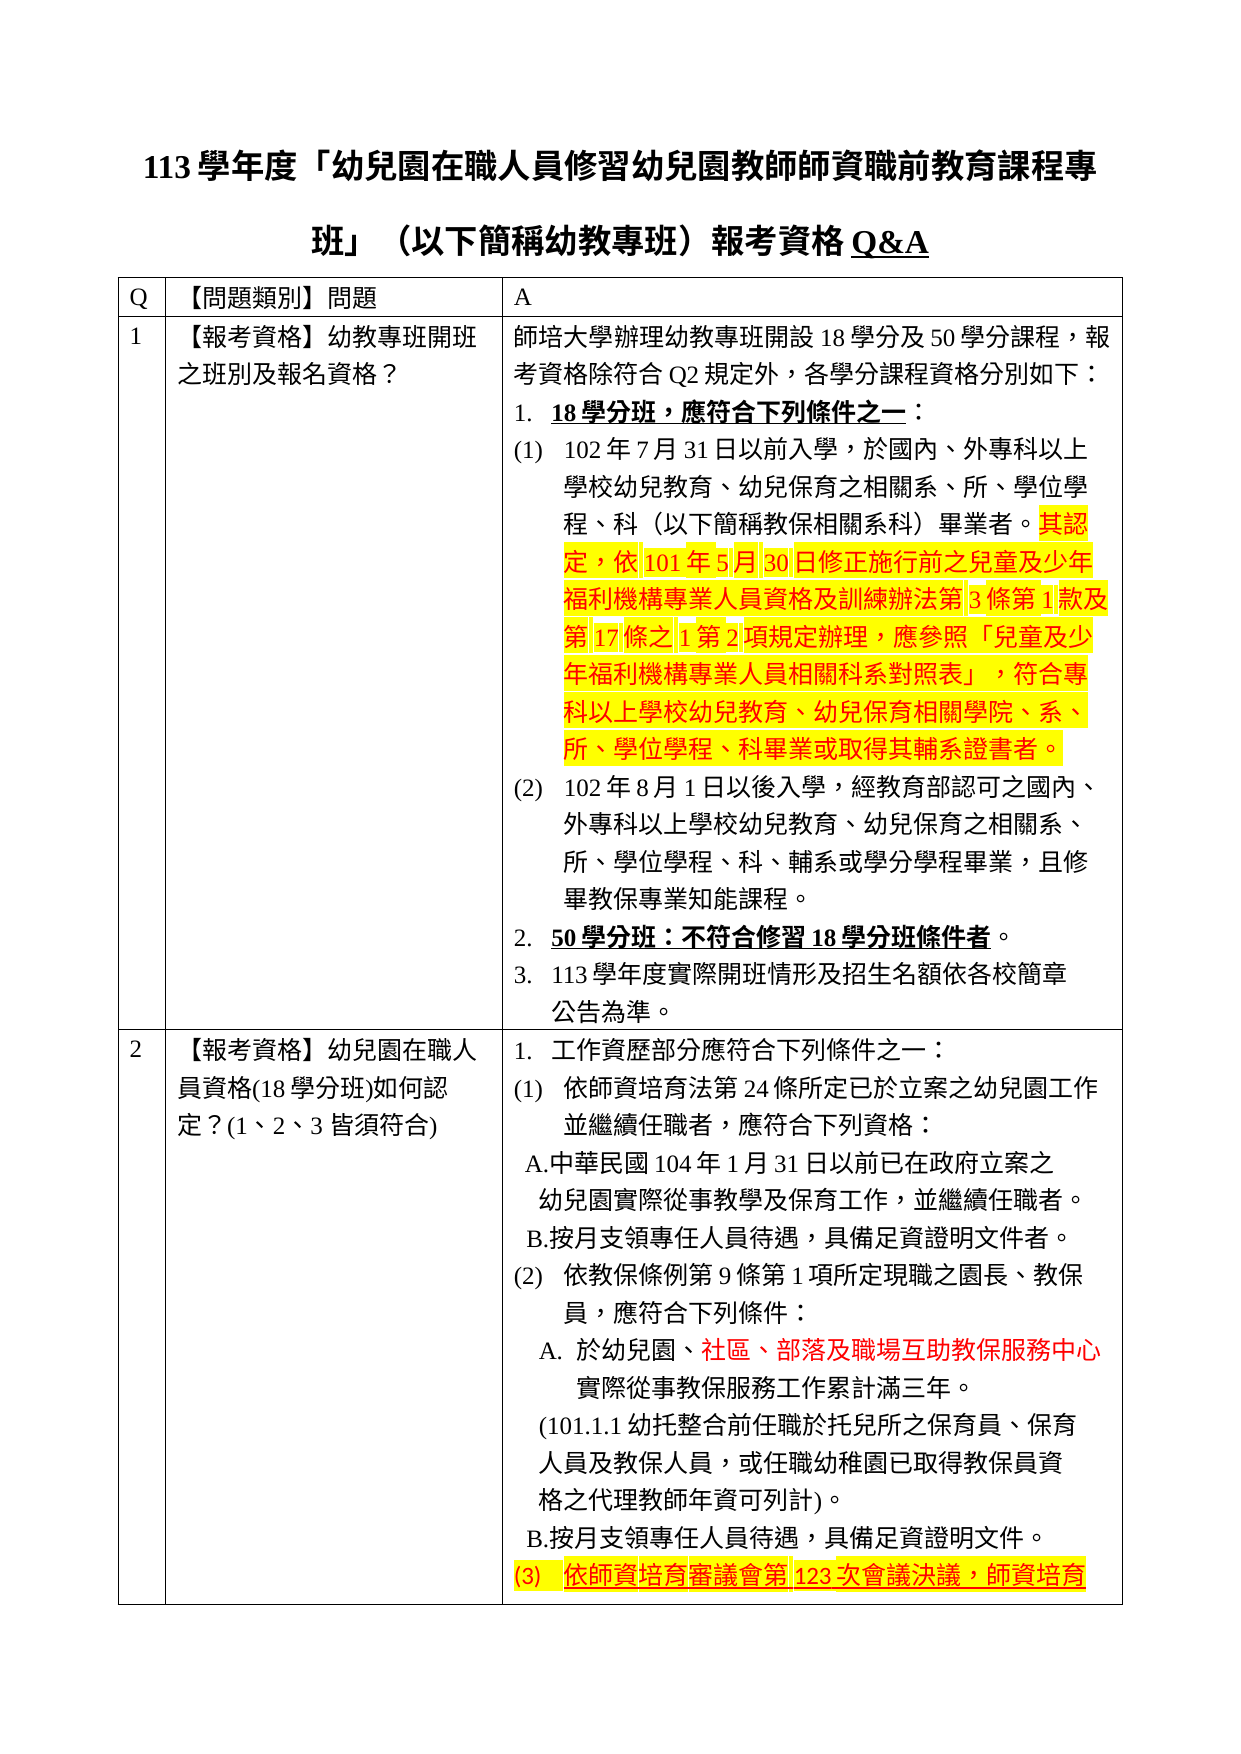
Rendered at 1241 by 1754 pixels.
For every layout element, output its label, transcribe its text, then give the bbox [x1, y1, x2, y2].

text 113學年度「幼兒園在職人員修習幼兒園教師師資職前教育課程專班」（以下簡稱幼教專班）報考資格Q&A [118, 127, 1122, 277]
table_cell 師培大學辦理幼教專班開設18學分及50學分課程，報考資格除符合Q2規定外，各學分課程資格分別如下： 18學分班，應符合下列條件之一： 102年7月31日以前入學，於國內、外專科以上學校幼兒教育、幼兒保育之相關系、所、學位學程、科（以下簡稱教保相關系科）畢業者。其認定，依101年5月30日修正施行前之兒童及少年福利機構專業人員資格及訓練辦法第3條第1款及第17條之1第2項規定辦理，應參照「兒童及少年福利機構專業人員相關科系對照表」，符合專科以上學校幼兒教育、幼兒保育相關學院、系、所、學位學程、科畢業或取得其輔系證書者。 102年8月1日以後入學，經教育部認可之國內、外專科以上學校幼兒教育、幼兒保育之相關系、所、學位學程、科、輔系或學分學程畢業，且修畢教保專業知能課程。 50學分班：不符合修習18學分班條件者。 113學年度實際開班情形及招生名額依各校簡章 公告為準。 [503, 317, 1122, 1029]
table_cell 2 [119, 1030, 165, 1604]
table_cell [166, 1030, 502, 1604]
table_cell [503, 1030, 1122, 1604]
table_header A [503, 278, 1122, 316]
table_header Q [119, 278, 165, 316]
table_header 【問題類別】問題 [166, 278, 502, 316]
table_cell 1 [119, 317, 165, 1029]
table_cell 【報考資格】幼教專班開班之班別及報名資格？ [166, 317, 502, 1029]
